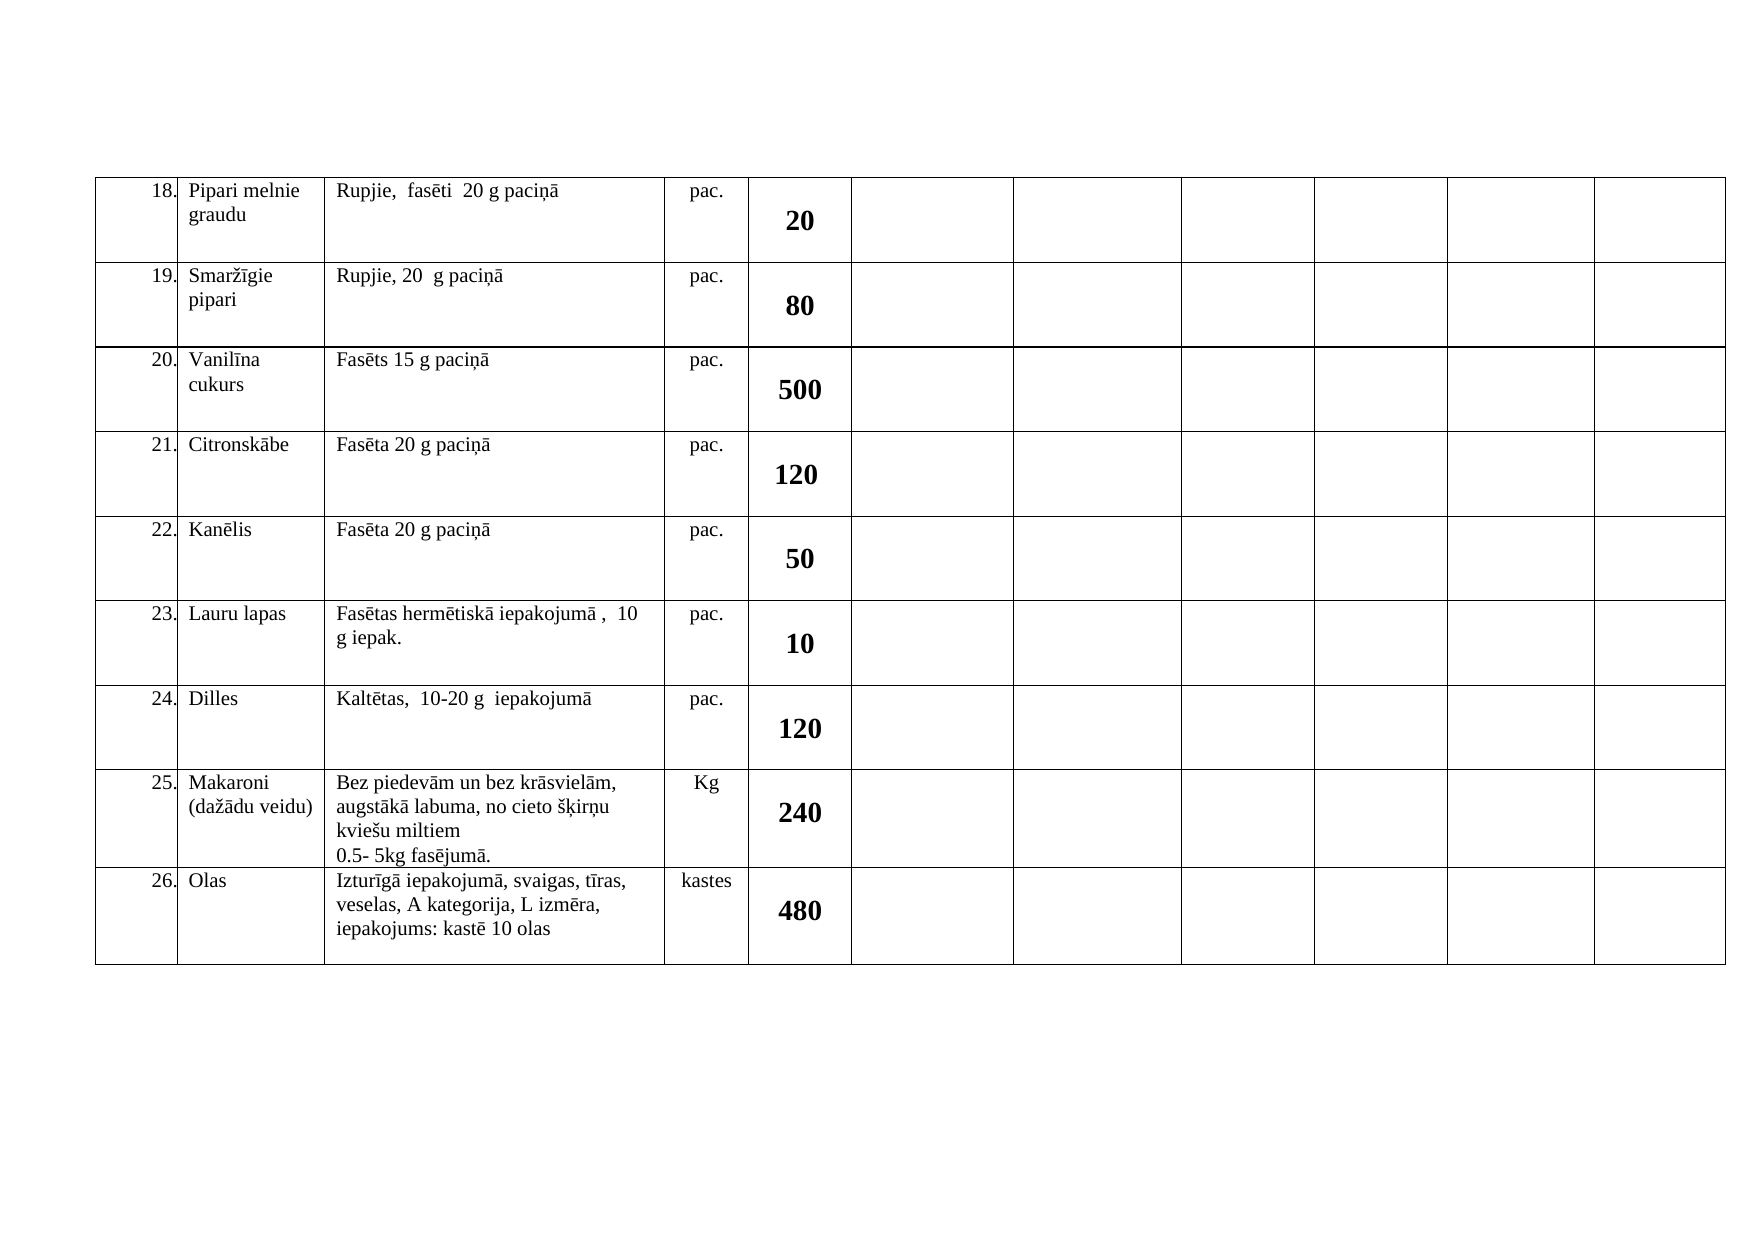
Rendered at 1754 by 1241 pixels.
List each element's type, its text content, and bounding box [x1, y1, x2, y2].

table_cell [1448, 686, 1594, 769]
table_cell pac. [665, 263, 748, 346]
table_cell [852, 601, 1013, 685]
table_cell [1014, 178, 1181, 262]
table_cell [852, 686, 1013, 769]
table_cell 20 [749, 178, 851, 262]
table_cell Rupjie, fasēti 20 g paciņā [325, 178, 664, 262]
table_cell pac. [665, 432, 748, 516]
table_cell Makaroni (dažādu veidu) [178, 770, 324, 867]
table_cell Fasēts 15 g paciņā [325, 348, 664, 431]
table_cell Kg [665, 770, 748, 867]
table_cell [96, 770, 177, 867]
table_cell [1014, 770, 1181, 867]
table_cell [96, 432, 177, 516]
table_cell 500 [749, 348, 851, 431]
table_cell Kaltētas, 10-20 g iepakojumā [325, 686, 664, 769]
table_cell [1014, 686, 1181, 769]
table_cell Fasētas hermētiskā iepakojumā , 10 g iepak. [325, 601, 664, 685]
table_cell 80 [749, 263, 851, 346]
table_cell Izturīgā iepakojumā, svaigas, tīras, veselas, A kategorija, L izmēra, iepakojums: kastē 10 olas [325, 868, 664, 964]
table_cell Olas [178, 868, 324, 964]
table_cell [1448, 517, 1594, 600]
table_cell [852, 517, 1013, 600]
table_cell [1595, 178, 1725, 262]
table_cell [96, 868, 177, 964]
table_cell 240 [749, 770, 851, 867]
table_cell [96, 517, 177, 600]
table_cell Vanilīna cukurs [178, 348, 324, 431]
table_cell 120 [749, 686, 851, 769]
table_cell [852, 432, 1013, 516]
table_cell Fasēta 20 g paciņā [325, 432, 664, 516]
table_cell [1014, 348, 1181, 431]
table_cell [1448, 178, 1594, 262]
table_cell pac. [665, 601, 748, 685]
table_cell kastes [665, 868, 748, 964]
table_cell [1595, 432, 1725, 516]
table_cell [96, 348, 177, 431]
table_cell Smaržīgie pipari [178, 263, 324, 346]
table_cell [1182, 868, 1314, 964]
table_cell [1182, 517, 1314, 600]
table_cell [96, 263, 177, 346]
table_cell Kanēlis [178, 517, 324, 600]
table_cell Pipari melnie graudu [178, 178, 324, 262]
table_cell [1182, 432, 1314, 516]
table_cell 50 [749, 517, 851, 600]
table_cell [1315, 178, 1447, 262]
table_cell [1315, 868, 1447, 964]
table_cell [96, 601, 177, 685]
table_cell [1315, 770, 1447, 867]
table_cell [1595, 348, 1725, 431]
table_cell [1182, 263, 1314, 346]
table_cell [852, 178, 1013, 262]
table_cell [1448, 770, 1594, 867]
table_cell Dilles [178, 686, 324, 769]
table_cell [852, 868, 1013, 964]
table_cell Citronskābe [178, 432, 324, 516]
table_cell [1595, 601, 1725, 685]
table_cell [1182, 686, 1314, 769]
table_cell [1448, 263, 1594, 346]
table_cell [1448, 432, 1594, 516]
table_cell [852, 263, 1013, 346]
table_cell Bez piedevām un bez krāsvielām, augstākā labuma, no cieto šķirņu kviešu miltiem 0.5- 5kg fasējumā. [325, 770, 664, 867]
table_cell [1014, 432, 1181, 516]
table_cell [1315, 517, 1447, 600]
table_cell [1595, 517, 1725, 600]
table_cell Fasēta 20 g paciņā [325, 517, 664, 600]
table_cell [1448, 601, 1594, 685]
table_cell [96, 686, 177, 769]
table_cell [1595, 263, 1725, 346]
table_cell [1014, 263, 1181, 346]
table_cell [1315, 432, 1447, 516]
table_cell pac. [665, 178, 748, 262]
table_cell [852, 770, 1013, 867]
table_cell [1315, 686, 1447, 769]
table_cell 10 [749, 601, 851, 685]
table_cell 120 [749, 432, 851, 516]
table_cell pac. [665, 348, 748, 431]
table_cell pac. [665, 517, 748, 600]
table_cell [1595, 868, 1725, 964]
table_cell [96, 178, 177, 262]
table_cell [1014, 517, 1181, 600]
table_cell [1014, 868, 1181, 964]
table_cell [1595, 686, 1725, 769]
table_cell 480 [749, 868, 851, 964]
table_cell Lauru lapas [178, 601, 324, 685]
table_cell [1014, 601, 1181, 685]
table_cell [1182, 348, 1314, 431]
table_cell Rupjie, 20 g paciņā [325, 263, 664, 346]
table_cell [1448, 348, 1594, 431]
table_cell [1182, 601, 1314, 685]
table_cell [1182, 178, 1314, 262]
table_cell [1448, 868, 1594, 964]
table_cell [1315, 348, 1447, 431]
table_cell pac. [665, 686, 748, 769]
table_cell [1595, 770, 1725, 867]
table_cell [1182, 770, 1314, 867]
table_cell [1315, 601, 1447, 685]
table_cell [1315, 263, 1447, 346]
table_cell [852, 348, 1013, 431]
